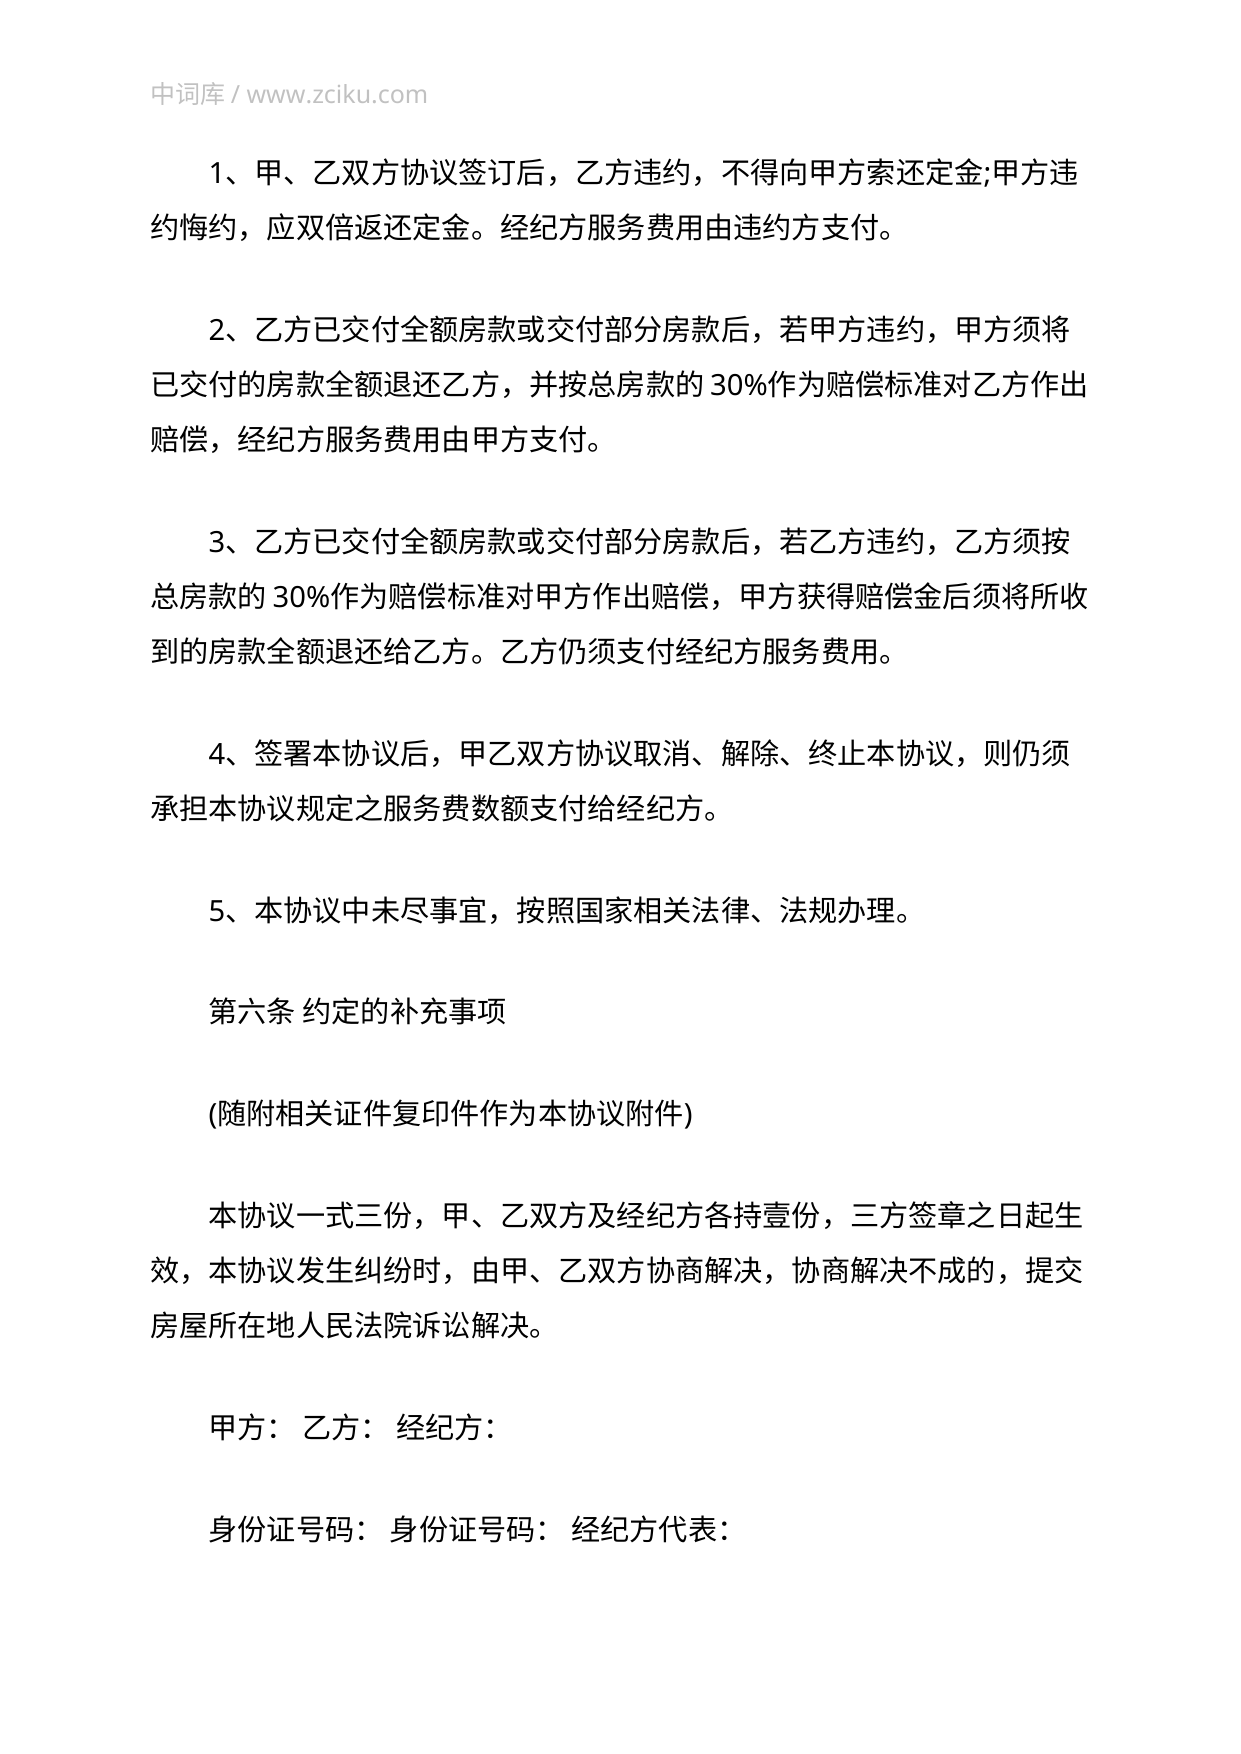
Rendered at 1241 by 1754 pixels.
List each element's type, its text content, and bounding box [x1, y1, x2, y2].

text (随附相关证件复印件作为本协议附件) [150, 1091, 1090, 1133]
text 5、本协议中未尽事宜，按照国家相关法律、法规办理。 [150, 887, 1090, 929]
text 2、乙方已交付全额房款或交付部分房款后，若甲方违约，甲方须将已交付的房款全额退还乙方，并按总房款的30%作为赔偿标准对乙方作出赔偿，经纪方服务费用由甲方支付。 [150, 307, 1090, 459]
text 本协议一式三份，甲、乙双方及经纪方各持壹份，三方签章之日起生效，本协议发生纠纷时，由甲、乙双方协商解决，协商解决不成的，提交房屋所在地人民法院诉讼解决。 [150, 1193, 1090, 1345]
text 4、签署本协议后，甲乙双方协议取消、解除、终止本协议，则仍须承担本协议规定之服务费数额支付给经纪方。 [150, 730, 1090, 828]
text 3、乙方已交付全额房款或交付部分房款后，若乙方违约，乙方须按总房款的30%作为赔偿标准对甲方作出赔偿，甲方获得赔偿金后须将所收到的房款全额退还给乙方。乙方仍须支付经纪方服务费用。 [150, 518, 1090, 671]
text 身份证号码： 身份证号码： 经纪方代表： [150, 1506, 1090, 1548]
text 第六条 约定的补充事项 [150, 989, 1090, 1031]
text 1、甲、乙双方协议签订后，乙方违约，不得向甲方索还定金;甲方违约悔约，应双倍返还定金。经纪方服务费用由违约方支付。 [150, 150, 1090, 247]
text 甲方： 乙方： 经纪方： [150, 1404, 1090, 1447]
